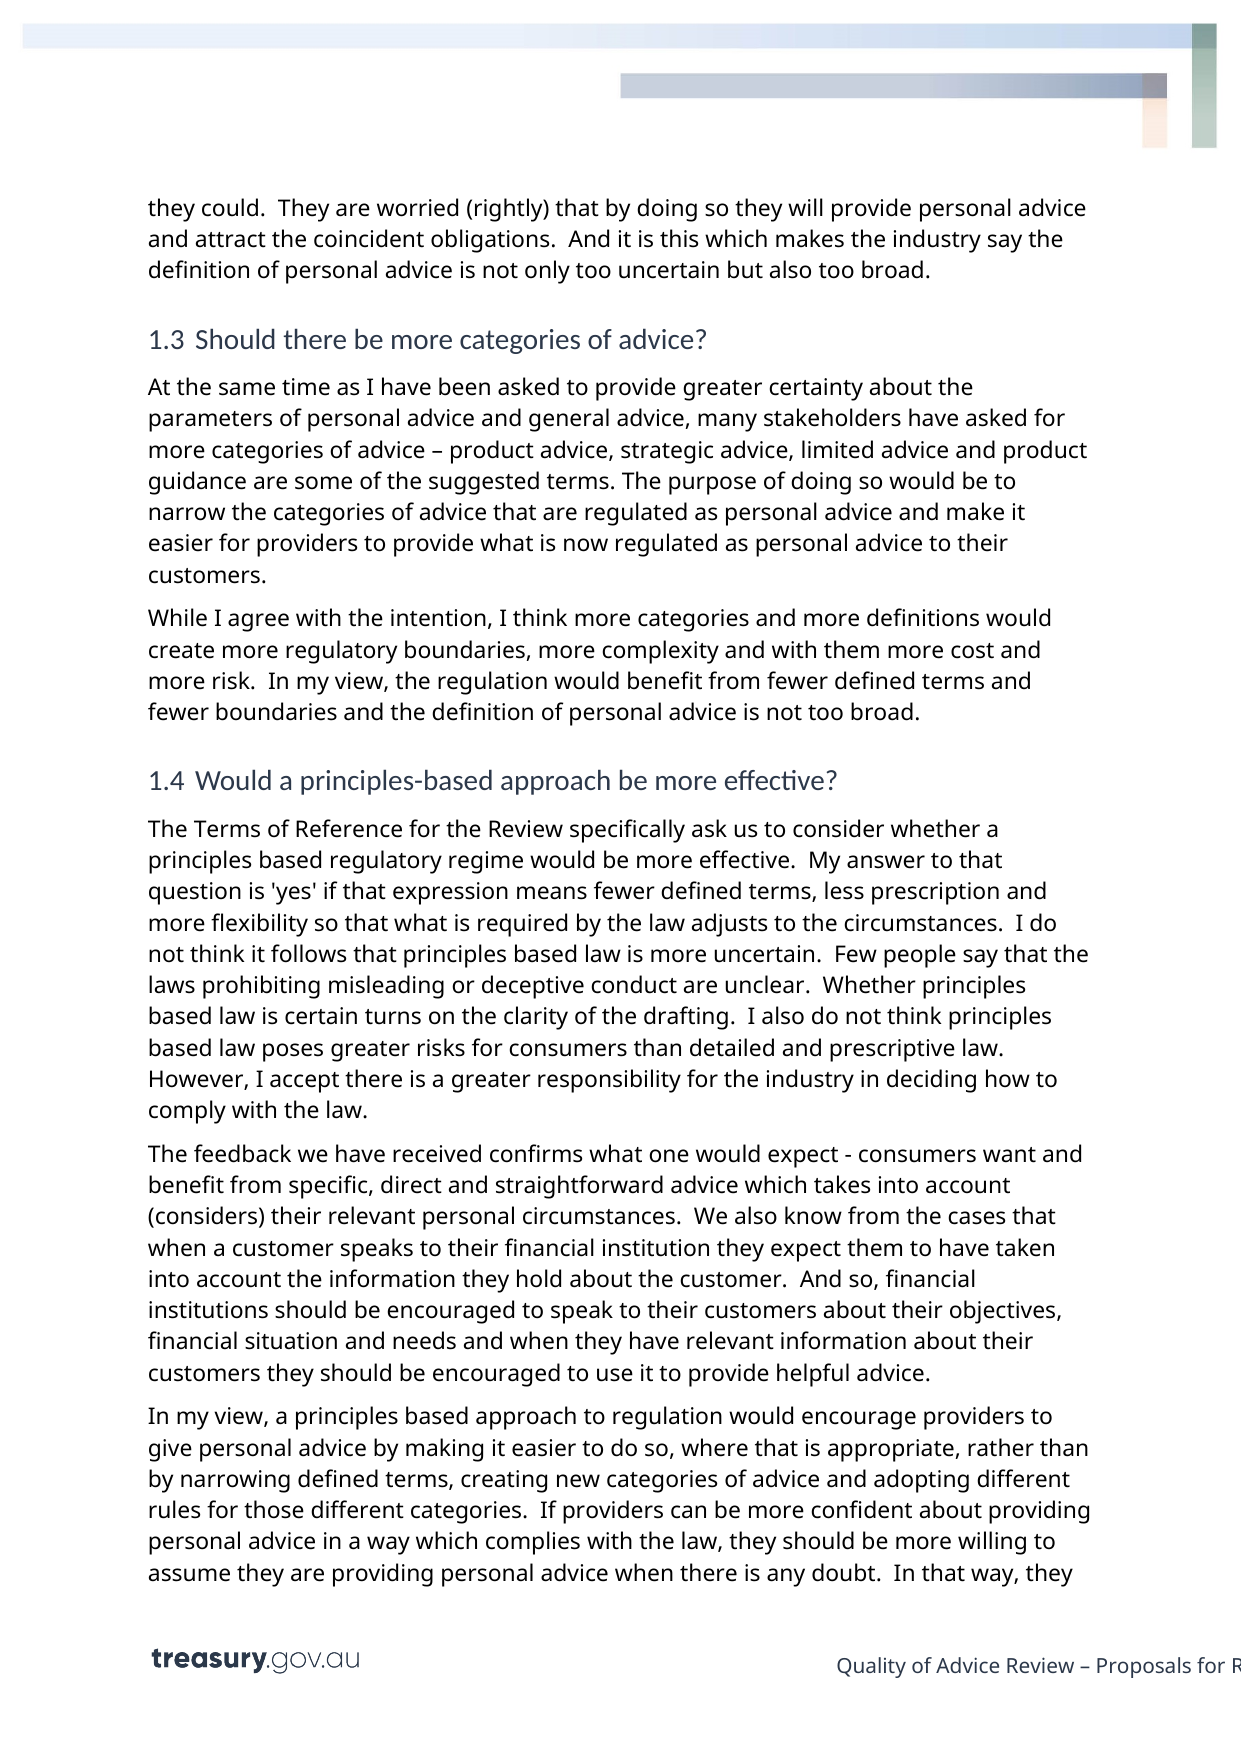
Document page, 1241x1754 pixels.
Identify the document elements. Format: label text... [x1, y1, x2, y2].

text The feedback we have received confirms what one would expect - consumers want and benefit from specific, direct and straightforward advice which takes into account (considers) their relevant personal circumstances. We also know from the cases that when a customer speaks to their financial institution they expect them to have taken into account the information they hold about the customer. And so, financial institutions should be encouraged to speak to their customers about their objectives, financial situation and needs and when they have relevant information about their customers they should be encouraged to use it to provide helpful advice. [148, 1138, 1092, 1388]
subtitle Should there be more categories of advice? [148, 311, 1092, 359]
picture [147, 1641, 365, 1674]
text At the same time as I have been asked to provide greater certainty about the parameters of personal advice and general advice, many stakeholders have asked for more categories of advice – product advice, strategic advice, limited advice and product guidance are some of the suggested terms. The purpose of doing so would be to narrow the categories of advice that are regulated as personal advice and make it easier for providers to provide what is now regulated as personal advice to their customers. [148, 371, 1092, 590]
text While I agree with the intention, I think more categories and more definitions would create more regulatory boundaries, more complexity and with them more cost and more risk. In my view, the regulation would benefit from fewer defined terms and fewer boundaries and the definition of personal advice is not too broad. [148, 602, 1092, 727]
picture [0, 0, 1241, 172]
subtitle Would a principles-based approach be more effective? [148, 752, 1092, 800]
text The Terms of Reference for the Review specifically ask us to consider whether a principles based regulatory regime would be more effective. My answer to that question is 'yes' if that expression means fewer defined terms, less prescription and more flexibility so that what is required by the law adjusts to the circumstances. I do not think it follows that principles based law is more uncertain. Few people say that the laws prohibiting misleading or deceptive conduct are unclear. Whether principles based law is certain turns on the clarity of the drafting. I also do not think principles based law poses greater risks for consumers than detailed and prescriptive law. However, I accept there is a greater responsibility for the industry in deciding how to comply with the law. [148, 813, 1092, 1125]
